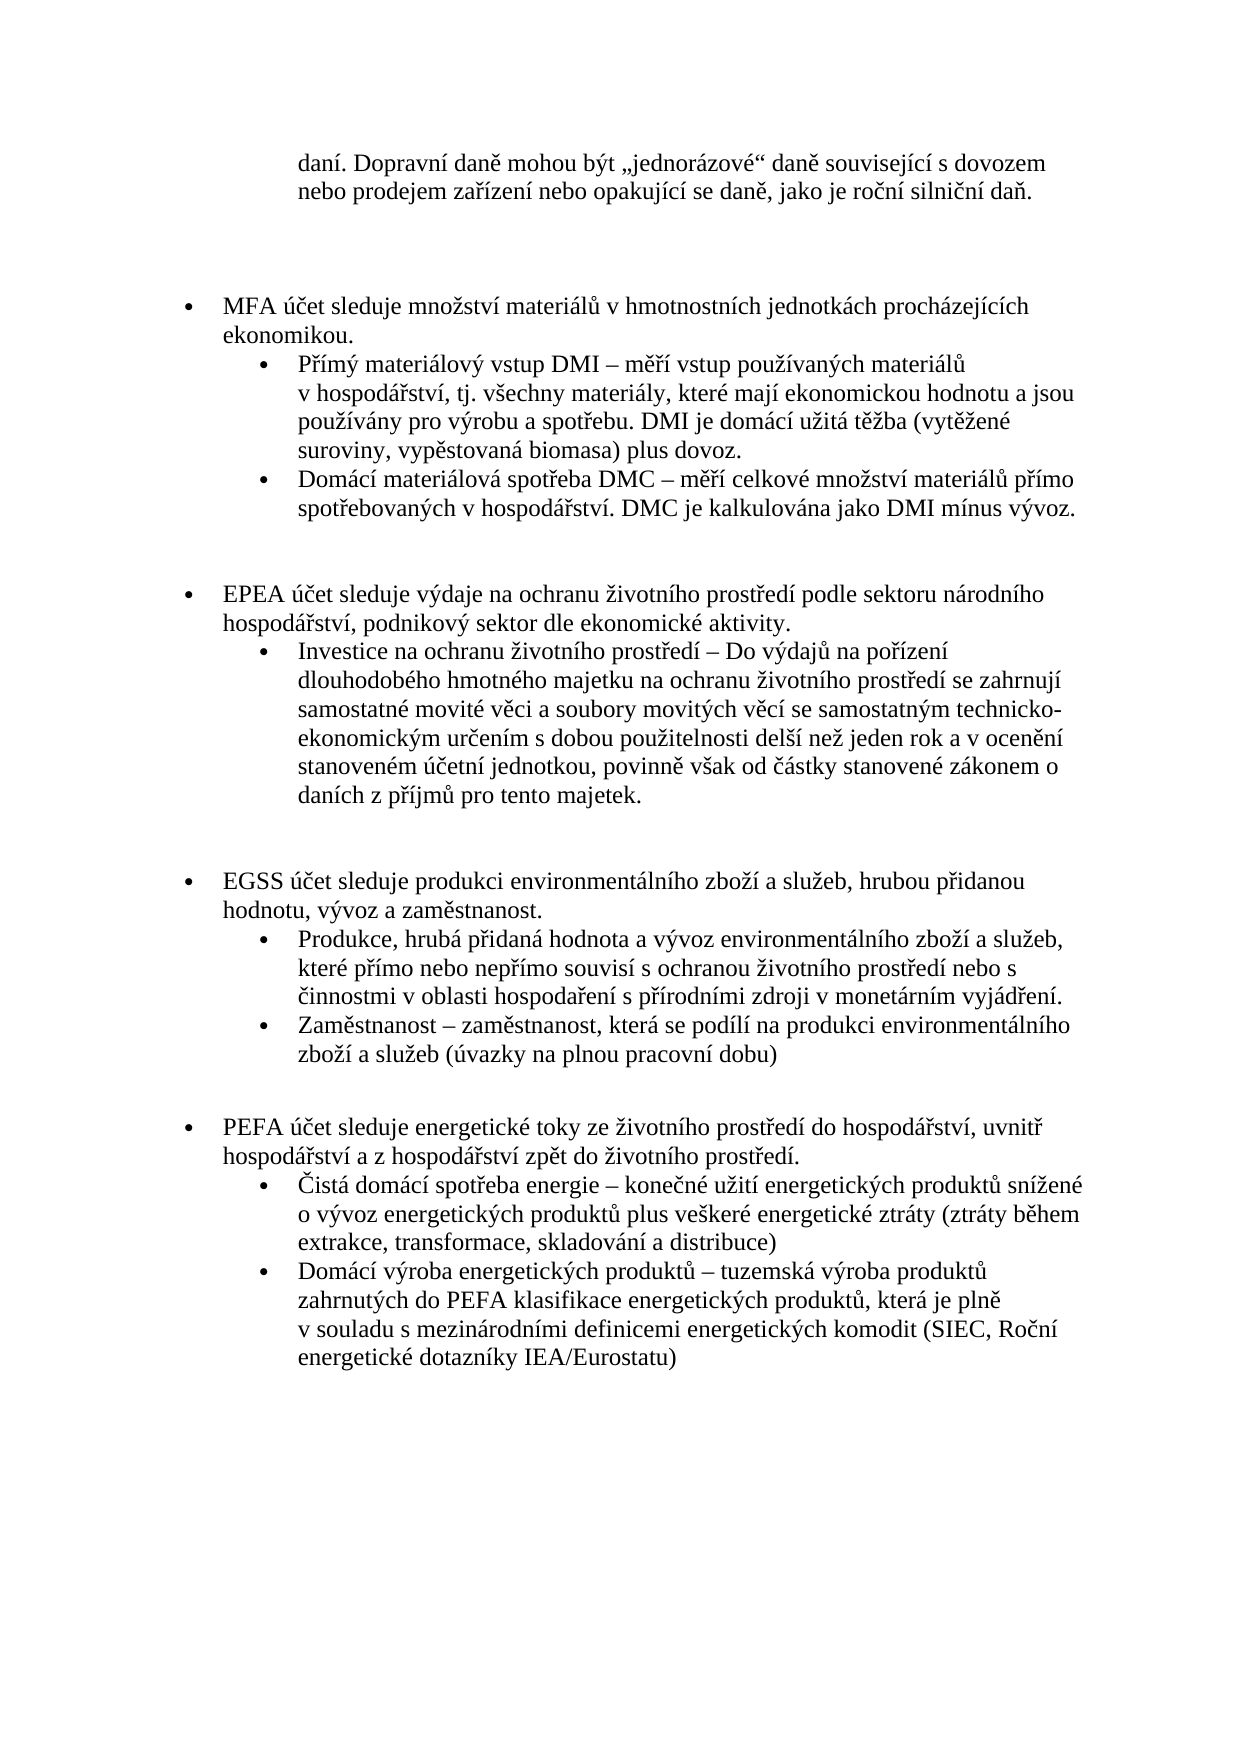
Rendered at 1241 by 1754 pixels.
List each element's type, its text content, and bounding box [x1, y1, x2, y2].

list Produkce, hrubá přidaná hodnota a vývoz environmentálního zboží a služeb, které přímo nebo nepřímo souvisí s ochranou životního prostředí nebo s činnostmi v oblasti hospodaření s přírodními zdroji v monetárním vyjádření. [260, 924, 1093, 1010]
list EGSS účet sleduje produkci environmentálního zboží a služeb, hrubou přidanou hodnotu, vývoz a zaměstnanost. [185, 866, 1093, 924]
list Domácí materiálová spotřeba DMC – měří celkové množství materiálů přímo spotřebovaných v hospodářství. DMC je kalkulována jako DMI mínus vývoz. [260, 464, 1093, 521]
list Zaměstnanost – zaměstnanost, která se podílí na produkci environmentálního zboží a služeb (úvazky na plnou pracovní dobu) [260, 1010, 1093, 1068]
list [260, 148, 1093, 205]
list PEFA účet sleduje energetické toky ze životního prostředí do hospodářství, uvnitř hospodářství a z hospodářství zpět do životního prostředí. [185, 1112, 1093, 1170]
list Čistá domácí spotřeba energie – konečné užití energetických produktů snížené o vývoz energetických produktů plus veškeré energetické ztráty (ztráty během extrakce, transformace, skladování a distribuce) [260, 1170, 1093, 1256]
list Investice na ochranu životního prostředí – Do výdajů na pořízení dlouhodobého hmotného majetku na ochranu životního prostředí se zahrnují samostatné movité věci a soubory movitých věcí se samostatným technicko-ekonomickým určením s dobou použitelnosti delší než jeden rok a v ocenění stanoveném účetní jednotkou, povinně však od částky stanovené zákonem o daních z příjmů pro tento majetek. [260, 636, 1093, 809]
list Přímý materiálový vstup DMI – měří vstup používaných materiálů v hospodářství, tj. všechny materiály, které mají ekonomickou hodnotu a jsou používány pro výrobu a spotřebu. DMI je domácí užitá těžba (vytěžené suroviny, vypěstovaná biomasa) plus dovoz. [260, 349, 1093, 464]
list Domácí výroba energetických produktů – tuzemská výroba produktů zahrnutých do PEFA klasifikace energetických produktů, která je plně v souladu s mezinárodními definicemi energetických komodit (SIEC, Roční energetické dotazníky IEA/Eurostatu) [260, 1256, 1093, 1371]
list EPEA účet sleduje výdaje na ochranu životního prostředí podle sektoru národního hospodářství, podnikový sektor dle ekonomické aktivity. [185, 579, 1093, 636]
list MFA účet sleduje množství materiálů v hmotnostních jednotkách procházejících ekonomikou. [185, 291, 1093, 349]
